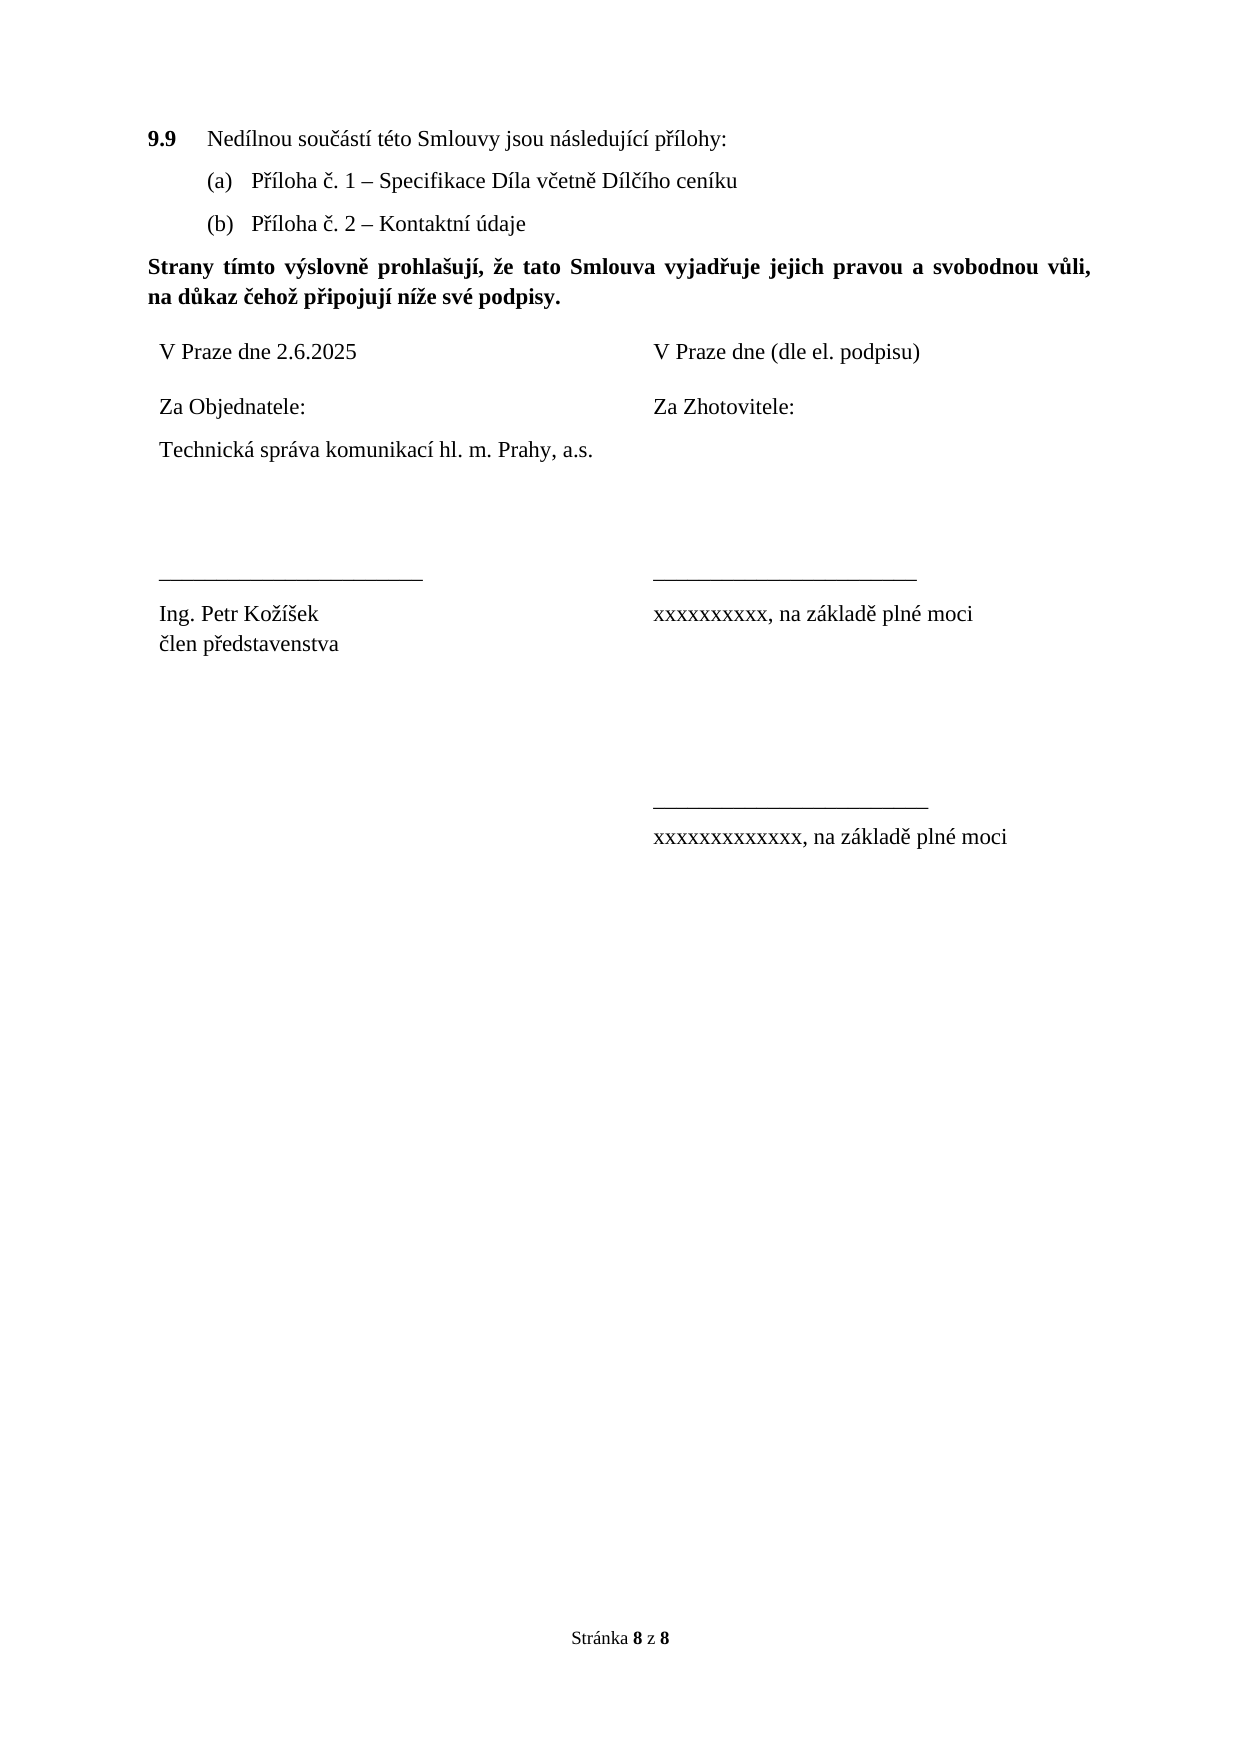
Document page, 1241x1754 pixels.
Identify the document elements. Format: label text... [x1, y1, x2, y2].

table_cell _______________________ xxxxxxxxxx, na základě plné moci ________________________ xxxxxxxxxxxxx, na základě plné moci [642, 502, 1136, 866]
table_cell Za Zhotovitele: [642, 381, 1136, 502]
text Příloha č. 1 – Specifikace Díla včetně Dílčího ceníku [207, 168, 1092, 194]
text Příloha č. 2 – Kontaktní údaje [207, 210, 1092, 237]
table_header V Praze dne 2.6.2025 [148, 326, 642, 381]
table_header V Praze dne (dle el. podpisu) [642, 326, 1136, 381]
list Strany tímto výslovně prohlašují, že tato Smlouva vyjadřuje jejich pravou a svobodnou vůli, na důkaz čehož připojují níže své podpisy. [148, 253, 1092, 309]
table_cell _______________________ Ing. Petr Kožíšek člen představenstva [148, 502, 642, 866]
table_cell Za Objednatele: Technická správa komunikací hl. m. Prahy, a.s. [148, 381, 642, 502]
text Nedílnou součástí této Smlouvy jsou následující přílohy: [148, 125, 1092, 151]
